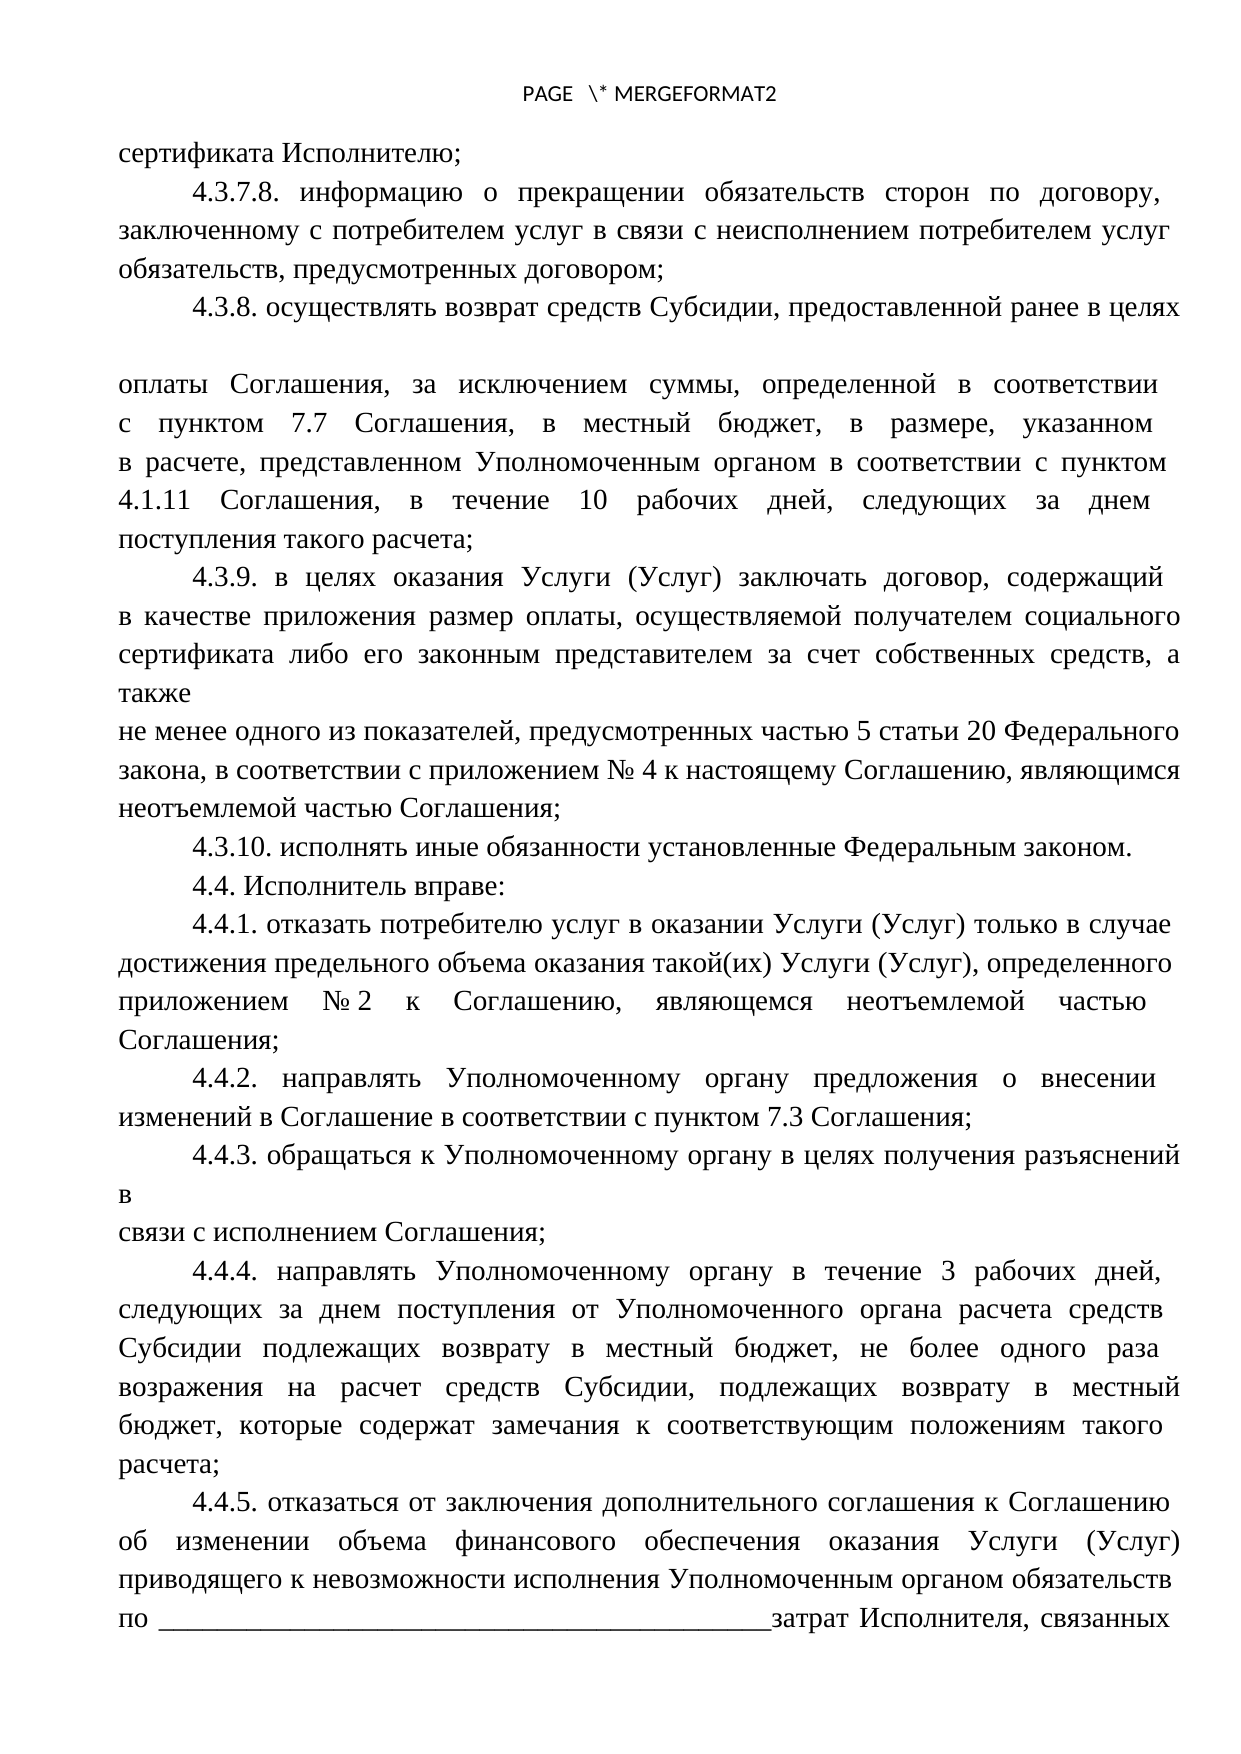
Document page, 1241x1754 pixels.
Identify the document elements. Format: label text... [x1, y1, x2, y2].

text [118, 1484, 1181, 1633]
text 4.3.9. в целях оказания Услуги (Услуг) заключать договор, содержащий в качестве приложения размер оплаты, осуществляемой получателем социального сертификата либо его законным представителем за счет собственных средств, а также не менее одного из показателей, предусмотренных частью 5 статьи 20 Федерального закона, в соответствии с приложением № 4 к настоящему Соглашению, являющимся неотъемлемой частью Соглашения; [118, 559, 1181, 824]
text 4.3.7.8. информацию о прекращении обязательств сторон по договору, заключенному с потребителем услуг в связи с неисполнением потребителем услуг обязательств, предусмотренных договором; [118, 174, 1181, 284]
text 4.4.4. направлять Уполномоченному органу в течение 3 рабочих дней, следующих за днем поступления от Уполномоченного органа расчета средств Субсидии подлежащих возврату в местный бюджет, не более одного раза возражения на расчет средств Субсидии, подлежащих возврату в местный бюджет, которые содержат замечания к соответствующим положениям такого расчета; [118, 1253, 1181, 1479]
text 4.4.3. обращаться к Уполномоченному органу в целях получения разъяснений в связи с исполнением Соглашения; [118, 1137, 1181, 1248]
text 4.4.2. направлять Уполномоченному органу предложения о внесении изменений в Соглашение в соответствии с пунктом 7.3 Соглашения; [118, 1060, 1181, 1132]
text 4.4. Исполнитель вправе: [118, 868, 1181, 901]
text 4.4.1. отказать потребителю услуг в оказании Услуги (Услуг) только в случае достижения предельного объема оказания такой(их) Услуги (Услуг), определенного приложением № 2 к Соглашению, являющемся неотъемлемой частью Соглашения; [118, 906, 1181, 1055]
text 4.3.8. осуществлять возврат средств Субсидии, предоставленной ранее в целях оплаты Соглашения, за исключением суммы, определенной в соответствии с пунктом 7.7 Соглашения, в местный бюджет, в размере, указанном в расчете, представленном Уполномоченным органом в соответствии с пунктом 4.1.11 Соглашения, в течение 10 рабочих дней, следующих за днем поступления такого расчета; [118, 289, 1181, 554]
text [118, 135, 1181, 169]
text 4.3.10. исполнять иные обязанности установленные Федеральным законом. [118, 829, 1181, 863]
